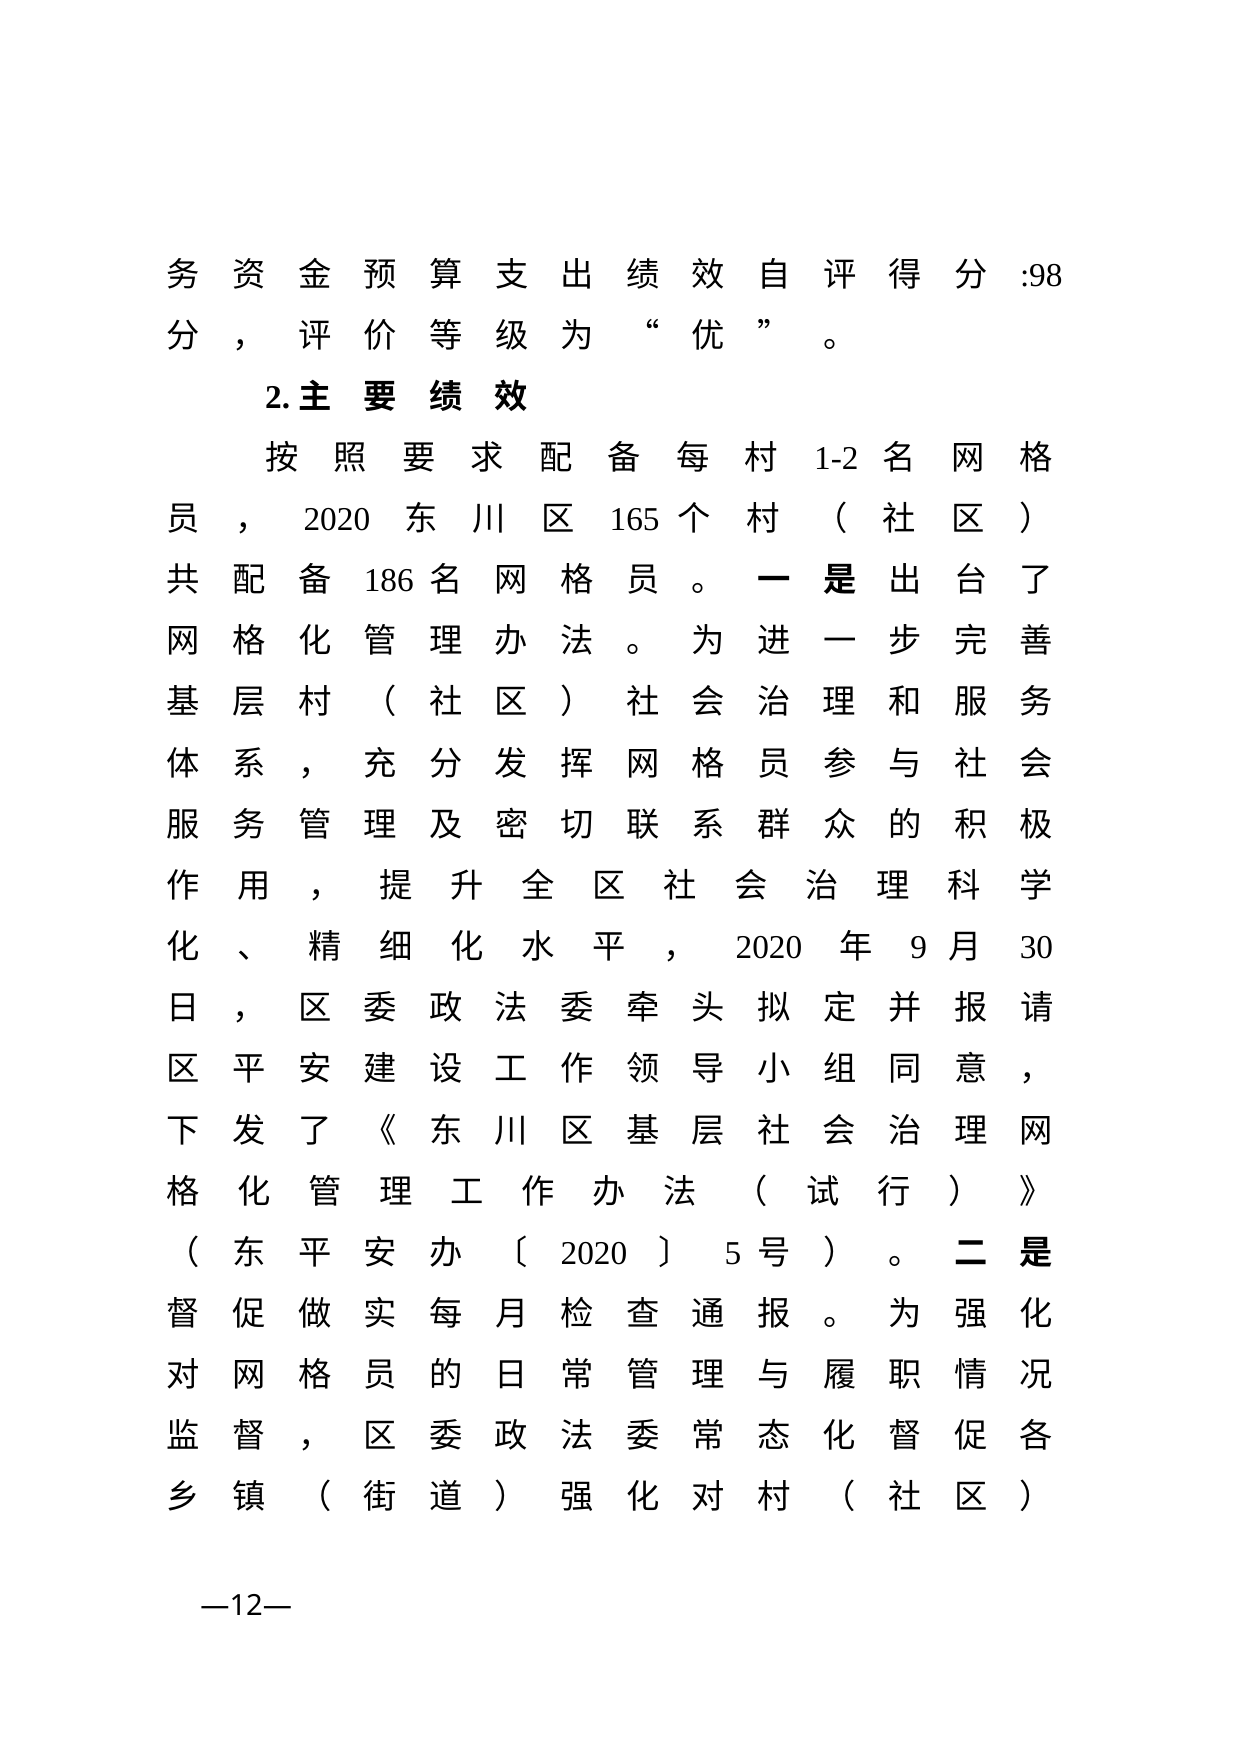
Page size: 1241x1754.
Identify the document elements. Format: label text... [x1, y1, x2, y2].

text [167, 241, 1085, 363]
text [167, 424, 1085, 1525]
text 2.主要绩效 [167, 363, 1085, 424]
